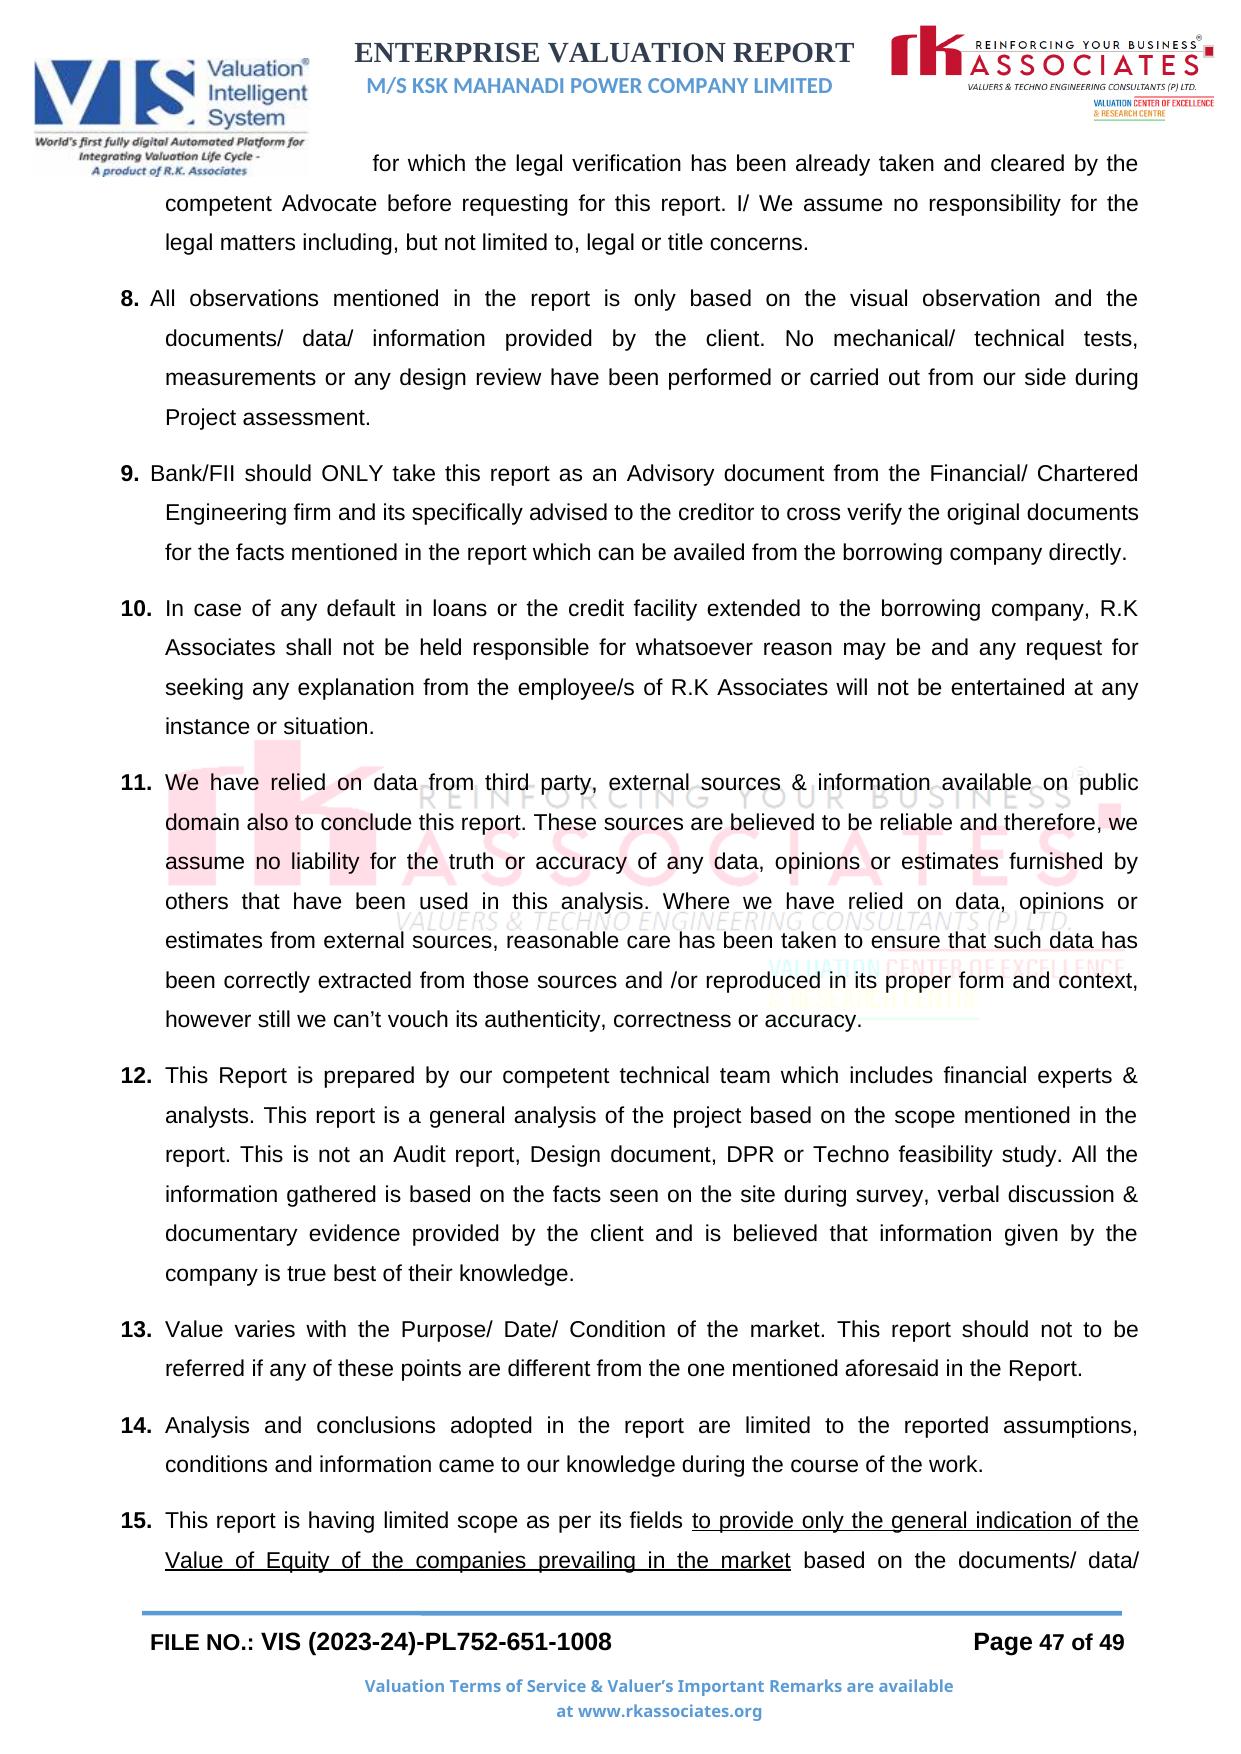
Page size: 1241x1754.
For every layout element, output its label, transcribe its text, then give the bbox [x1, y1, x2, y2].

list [120, 1507, 1139, 1573]
list In case of any default in loans or the credit facility extended to the borrowing company, R.K Associates shall not be held responsible for whatsoever reason may be and any request for seeking any explanation from the employee/s of R.K Associates will not be entertained at any instance or situation. [120, 595, 1139, 739]
list All observations mentioned in the report is only based on the visual observation and the documents/ data/ information provided by the client. No mechanical/ technical tests, measurements or any design review have been performed or carried out from our side during Project assessment. [120, 285, 1139, 430]
list We have relied on data from third party, external sources & information available on public domain also to conclude this report. These sources are believed to be reliable and therefore, we assume no liability for the truth or accuracy of any data, opinions or estimates furnished by others that have been used in this analysis. Where we have relied on data, opinions or estimates from external sources, reasonable care has been taken to ensure that such data has been correctly extracted from those sources and /or reproduced in its proper form and context, however still we can’t vouch its authenticity, correctness or accuracy. [120, 769, 1139, 1033]
list Analysis and conclusions adopted in the report are limited to the reported assumptions, conditions and information came to our knowledge during the course of the work. [120, 1412, 1139, 1477]
list This Report is prepared by our competent technical team which includes financial experts & analysts. This report is a general analysis of the project based on the scope mentioned in the report. This is not an Audit report, Design document, DPR or Techno feasibility study. All the information gathered is based on the facts seen on the site during survey, verbal discussion & documentary evidence provided by the client and is believed that information given by the company is true best of their knowledge. [120, 1062, 1139, 1286]
picture [886, 17, 1214, 121]
list Bank/FII should ONLY take this report as an Advisory document from the Financial/ Chartered Engineering firm and its specifically advised to the creditor to cross verify the original documents for the facts mentioned in the report which can be availed from the borrowing company directly. [120, 460, 1139, 565]
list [120, 150, 1139, 255]
list Value varies with the Purpose/ Date/ Condition of the market. This report should not to be referred if any of these points are different from the one mentioned aforesaid in the Report. [120, 1316, 1139, 1382]
picture [34, 58, 310, 177]
